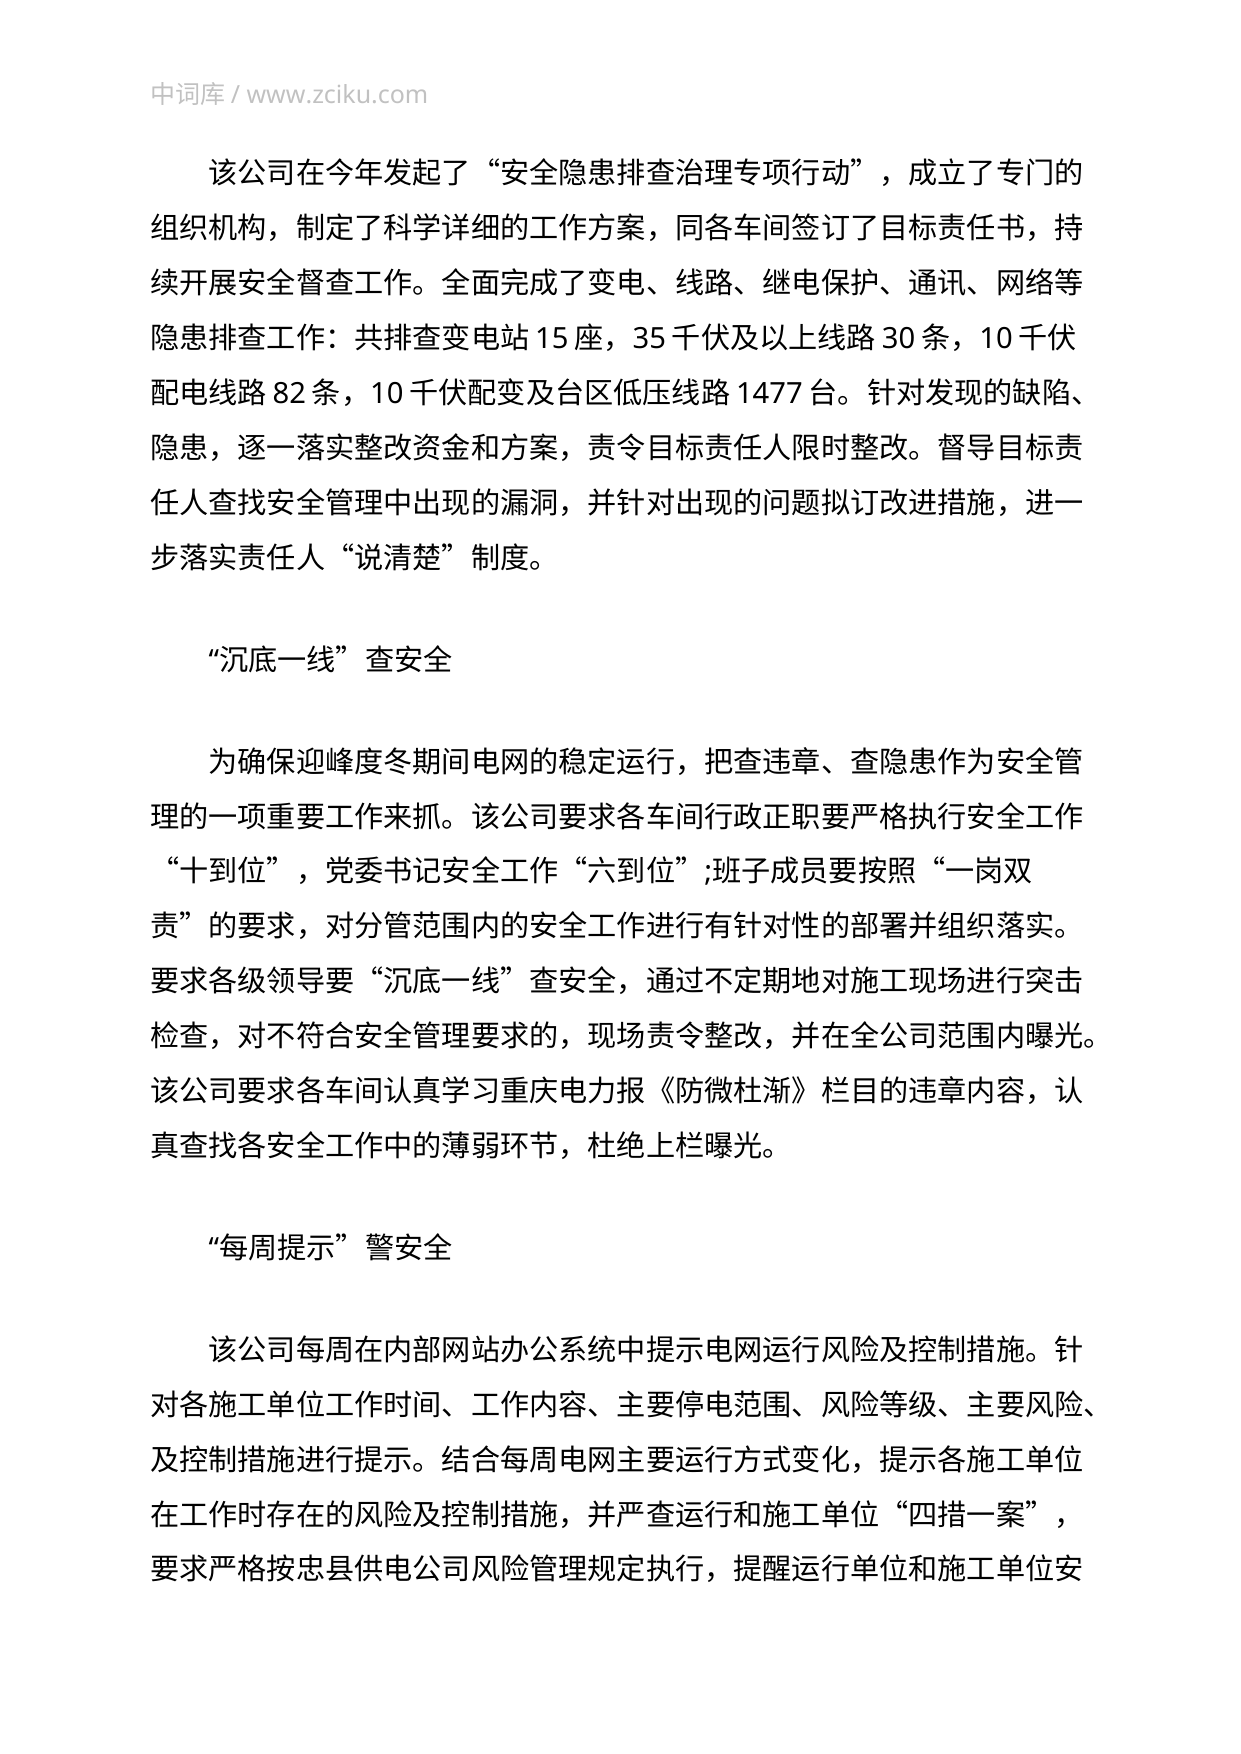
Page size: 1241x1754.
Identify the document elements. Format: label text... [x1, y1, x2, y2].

text “每周提示”警安全 [150, 1224, 1090, 1267]
text 该公司在今年发起了“安全隐患排查治理专项行动”，成立了专门的组织机构，制定了科学详细的工作方案，同各车间签订了目标责任书，持续开展安全督查工作。全面完成了变电、线路、继电保护、通讯、网络等隐患排查工作：共排查变电站15座，35千伏及以上线路30条，10千伏配电线路82条，10千伏配变及台区低压线路1477台。针对发现的缺陷、隐患，逐一落实整改资金和方案，责令目标责任人限时整改。督导目标责任人查找安全管理中出现的漏洞，并针对出现的问题拟订改进措施，进一步落实责任人“说清楚”制度。 [150, 150, 1090, 577]
text “沉底一线”查安全 [150, 636, 1090, 679]
text 为确保迎峰度冬期间电网的稳定运行，把查违章、查隐患作为安全管理的一项重要工作来抓。该公司要求各车间行政正职要严格执行安全工作“十到位”，党委书记安全工作“六到位”;班子成员要按照“一岗双责”的要求，对分管范围内的安全工作进行有针对性的部署并组织落实。要求各级领导要“沉底一线”查安全，通过不定期地对施工现场进行突击检查，对不符合安全管理要求的，现场责令整改，并在全公司范围内曝光。该公司要求各车间认真学习重庆电力报《防微杜渐》栏目的违章内容，认真查找各安全工作中的薄弱环节，杜绝上栏曝光。 [150, 738, 1090, 1165]
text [150, 1326, 1090, 1588]
